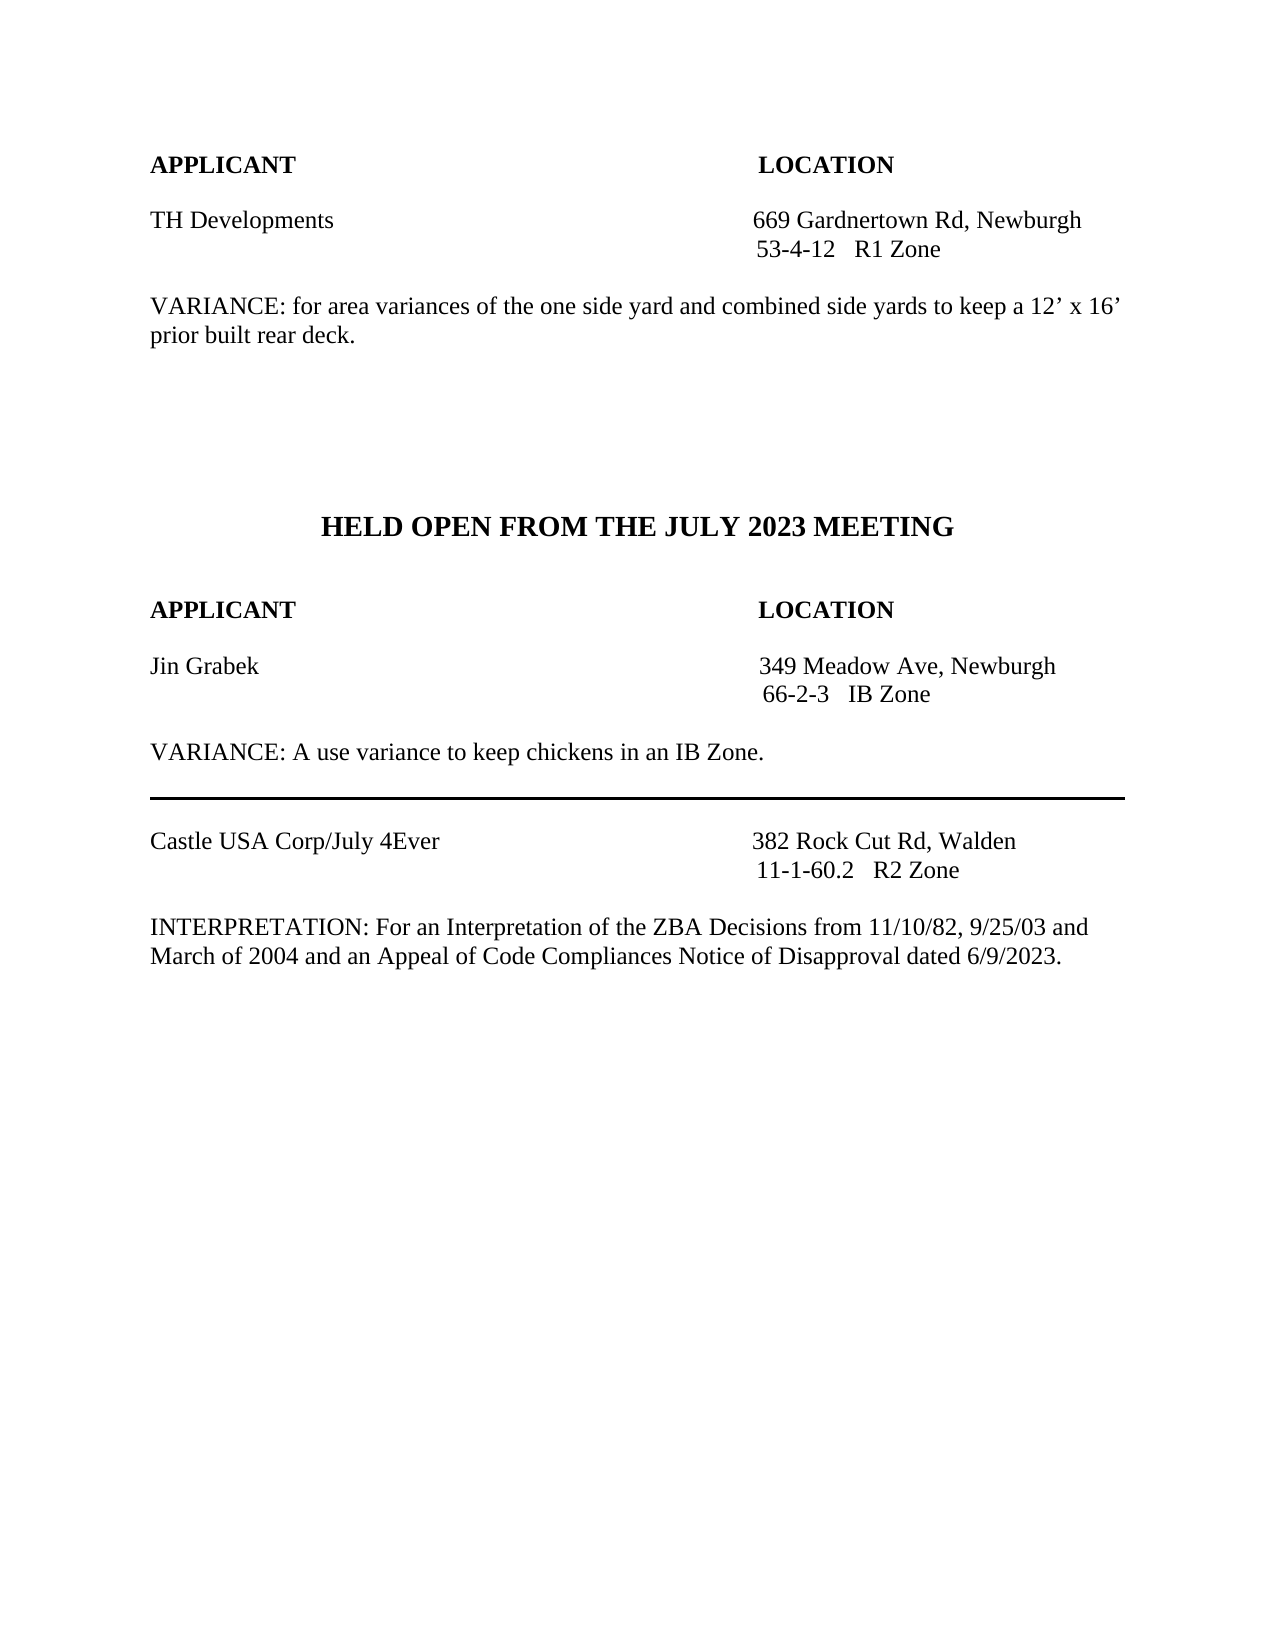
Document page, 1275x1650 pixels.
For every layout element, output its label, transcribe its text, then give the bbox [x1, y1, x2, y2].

text HELD OPEN FROM THE JULY 2023 MEETING [150, 509, 1125, 543]
text Castle USA Corp/July 4Ever 382 Rock Cut Rd, Walden [150, 826, 1125, 855]
text 66-2-3 IB Zone [150, 679, 1125, 708]
text 53-4-12 R1 Zone [150, 234, 1125, 263]
text INTERPRETATION: For an Interpretation of the ZBA Decisions from 11/10/82, 9/25/03 and March of 2004 and an Appeal of Code Compliances Notice of Disapproval dated 6/9/2023. [150, 912, 1125, 970]
text VARIANCE: A use variance to keep chickens in an IB Zone. [150, 737, 1125, 766]
text Jin Grabek 349 Meadow Ave, Newburgh [150, 651, 1125, 679]
text VARIANCE: for area variances of the one side yard and combined side yards to keep a 12’ x 16’ prior built rear deck. [150, 291, 1125, 349]
text APPLICANT LOCATION [150, 596, 1125, 624]
text APPLICANT LOCATION [150, 150, 1125, 179]
text 11-1-60.2 R2 Zone [150, 855, 1125, 883]
text TH Developments 669 Gardnertown Rd, Newburgh [150, 205, 1125, 234]
